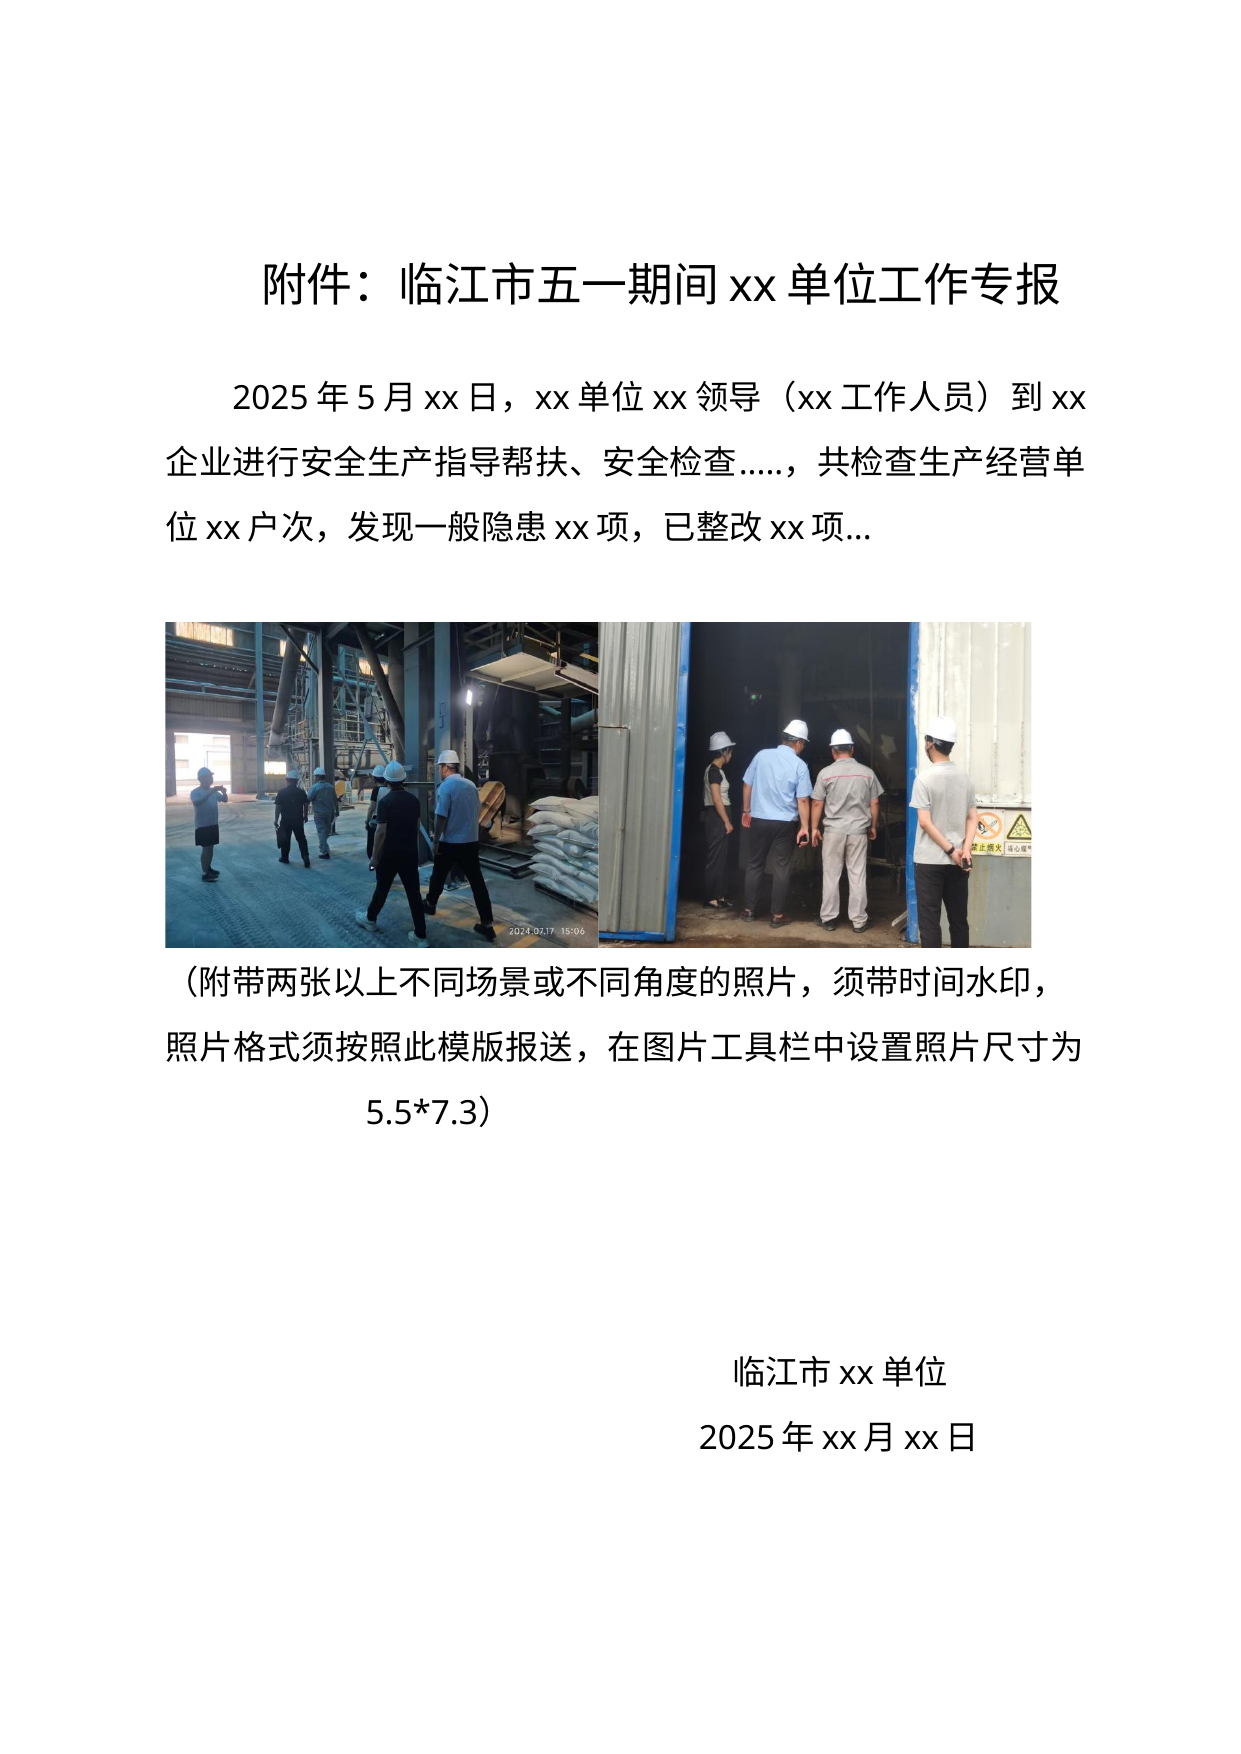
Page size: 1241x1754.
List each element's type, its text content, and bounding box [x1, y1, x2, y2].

text （附带两张以上不同场景或不同角度的照片，须带时间水印， [165, 948, 1087, 1013]
text 临江市xx单位 [165, 1338, 1087, 1403]
picture [165, 622, 1032, 948]
text 2025年xx月xx日 [165, 1403, 1087, 1468]
text 2025年5月xx日，xx单位xx领导（xx工作人员）到xx企业进行安全生产指导帮扶、安全检查.....，共检查生产经营单位xx户次，发现一般隐患xx项，已整改xx项... [165, 363, 1087, 558]
text 照片格式须按照此模版报送，在图片工具栏中设置照片尺寸为5.5*7.3） [165, 1013, 1087, 1143]
text 附件：临江市五一期间xx单位工作专报 [165, 233, 1087, 330]
